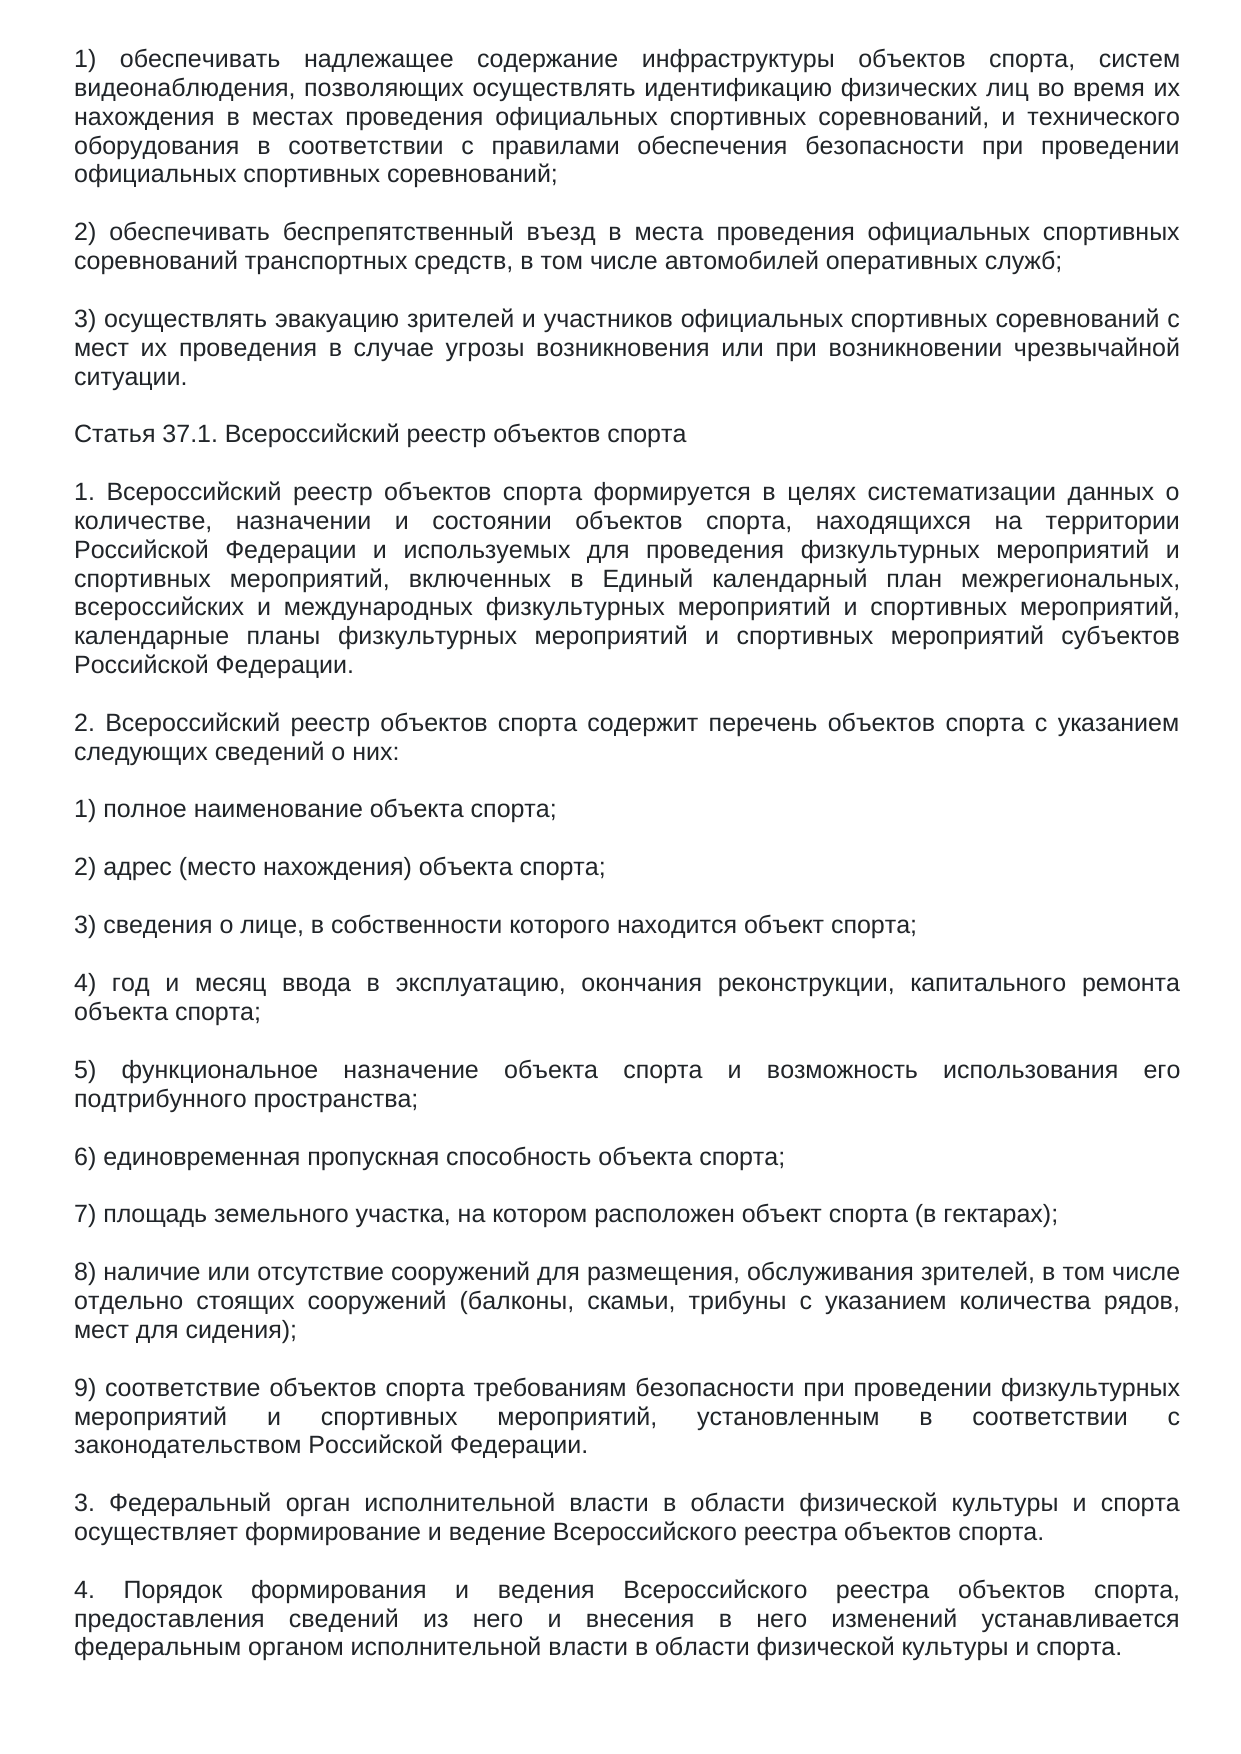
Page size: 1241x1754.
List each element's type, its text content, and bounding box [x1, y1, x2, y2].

text 1) полное наименование объекта спорта; [74, 794, 1181, 823]
text 2. Всероссийский реестр объектов спорта содержит перечень объектов спорта с указанием следующих сведений о них: [74, 708, 1181, 765]
text 3) осуществлять эвакуацию зрителей и участников официальных спортивных соревнований с мест их проведения в случае угрозы возникновения или при возникновении чрезвычайной ситуации. [74, 304, 1181, 390]
text 7) площадь земельного участка, на котором расположен объект спорта (в гектарах); [74, 1199, 1181, 1228]
text Статья 37.1. Всероссийский реестр объектов спорта [74, 419, 1181, 448]
text 3. Федеральный орган исполнительной власти в области физической культуры и спорта осуществляет формирование и ведение Всероссийского реестра объектов спорта. [74, 1488, 1181, 1546]
text 2) обеспечивать беспрепятственный въезд в места проведения официальных спортивных соревнований транспортных средств, в том числе автомобилей оперативных служб; [74, 217, 1181, 275]
text 6) единовременная пропускная способность объекта спорта; [74, 1141, 1181, 1170]
text 9) соответствие объектов спорта требованиям безопасности при проведении физкультурных мероприятий и спортивных мероприятий, установленным в соответствии с законодательством Российской Федерации. [74, 1373, 1181, 1459]
text 4) год и месяц ввода в эксплуатацию, окончания реконструкции, капитального ремонта объекта спорта; [74, 968, 1181, 1026]
text 1. Всероссийский реестр объектов спорта формируется в целях систематизации данных о количестве, назначении и состоянии объектов спорта, находящихся на территории Российской Федерации и используемых для проведения физкультурных мероприятий и спортивных мероприятий, включенных в Единый календарный план межрегиональных, всероссийских и международных физкультурных мероприятий и спортивных мероприятий, календарные планы физкультурных мероприятий и спортивных мероприятий субъектов Российской Федерации. [74, 477, 1181, 678]
text 8) наличие или отсутствие сооружений для размещения, обслуживания зрителей, в том числе отдельно стоящих сооружений (балконы, скамьи, трибуны с указанием количества рядов, мест для сидения); [74, 1257, 1181, 1343]
text 3) сведения о лице, в собственности которого находится объект спорта; [74, 910, 1181, 939]
text 2) адрес (место нахождения) объекта спорта; [74, 852, 1181, 881]
text 1) обеспечивать надлежащее содержание инфраструктуры объектов спорта, систем видеонаблюдения, позволяющих осуществлять идентификацию физических лиц во время их нахождения в местах проведения официальных спортивных соревнований, и технического оборудования в соответствии с правилами обеспечения безопасности при проведении официальных спортивных соревнований; [74, 44, 1181, 188]
text 4. Порядок формирования и ведения Всероссийского реестра объектов спорта, предоставления сведений из него и внесения в него изменений устанавливается федеральным органом исполнительной власти в области физической культуры и спорта. [74, 1575, 1181, 1661]
text 5) функциональное назначение объекта спорта и возможность использования его подтрибунного пространства; [74, 1055, 1181, 1112]
